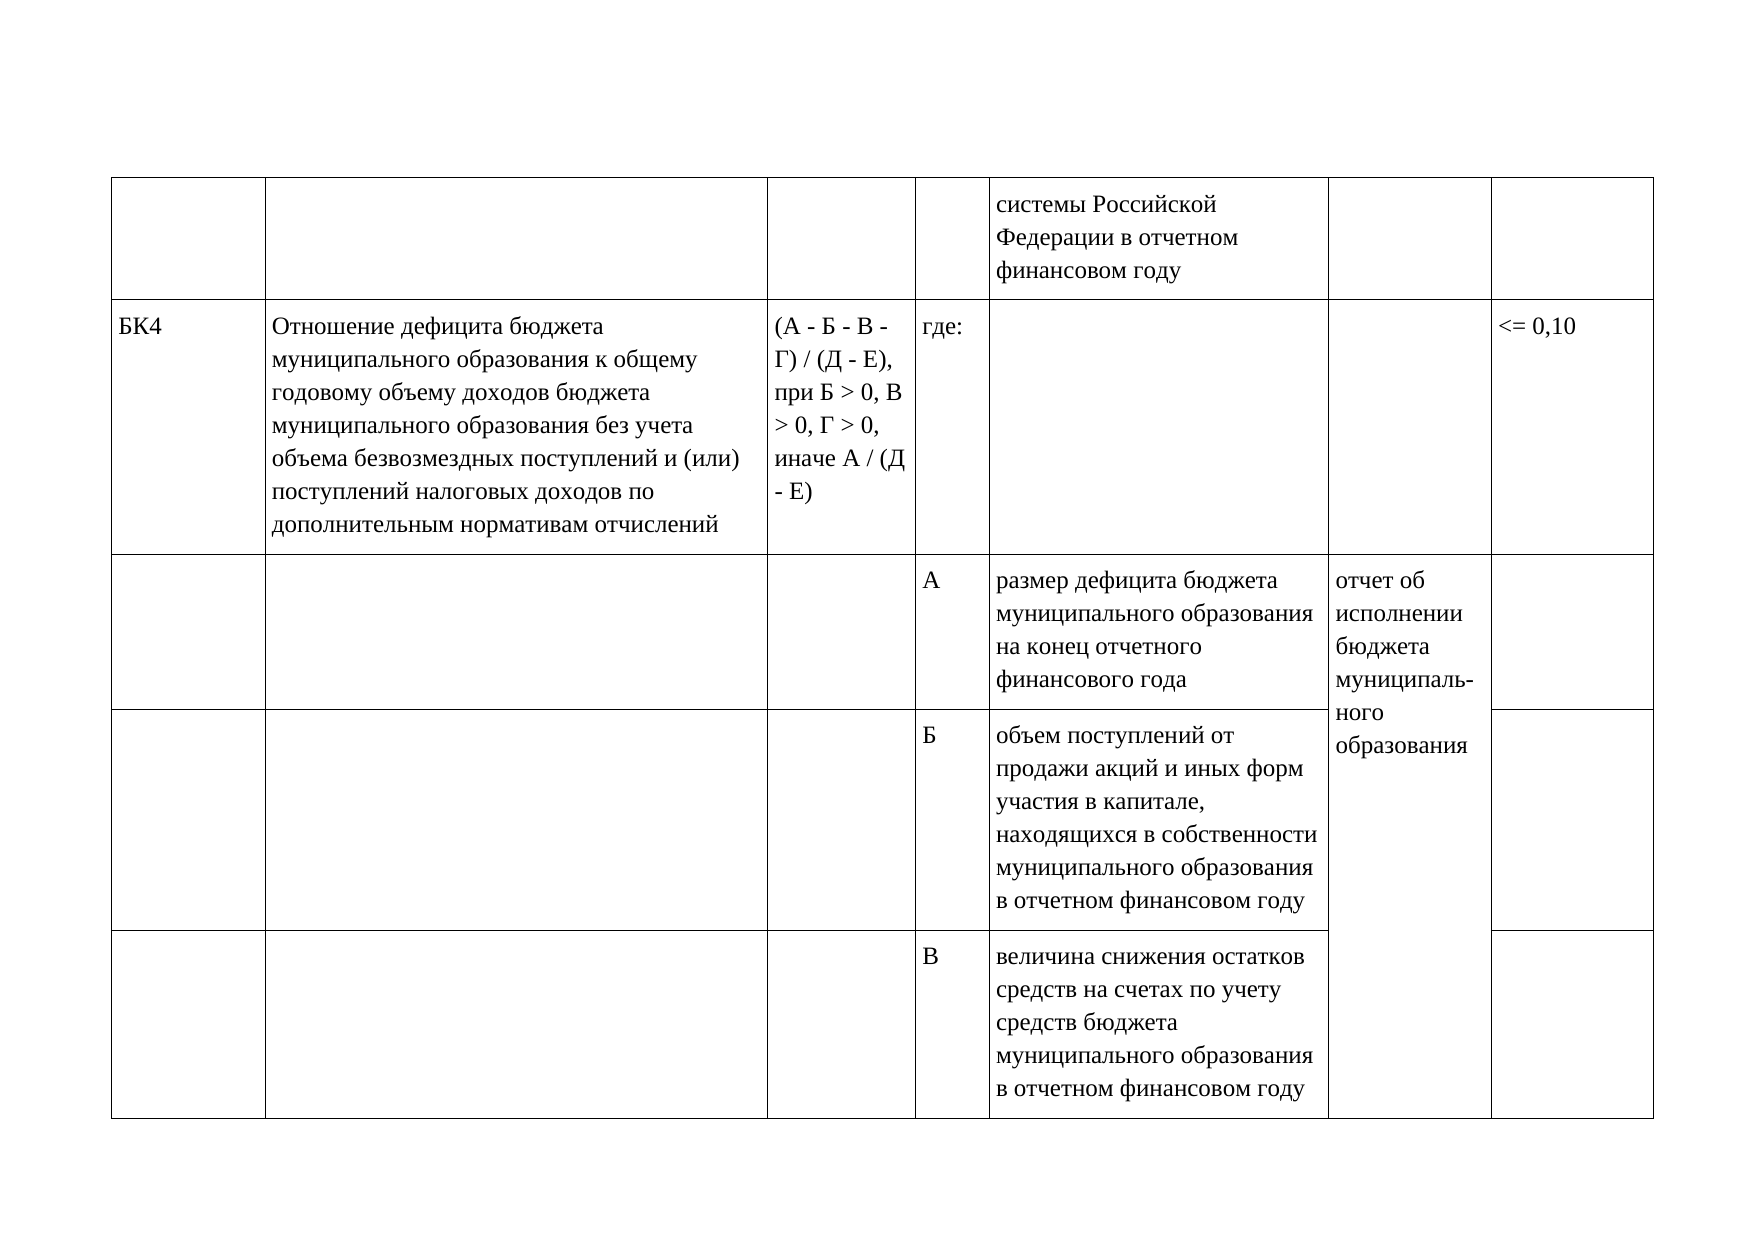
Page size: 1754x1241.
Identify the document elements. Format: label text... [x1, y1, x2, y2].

table_cell [768, 555, 915, 708]
table_cell [1492, 710, 1653, 930]
table_cell <= 0,10 [1492, 300, 1653, 553]
table_cell [1492, 178, 1653, 299]
table_cell [112, 710, 265, 930]
table_cell [266, 931, 767, 1118]
table_cell БК4 [112, 300, 265, 553]
table_cell [112, 178, 265, 299]
table_cell [768, 931, 915, 1118]
table_cell [266, 178, 767, 299]
table_cell [1492, 931, 1653, 1118]
table_cell [768, 178, 915, 299]
table_cell величина снижения остатков средств на счетах по учету средств бюджета муниципального образования в отчетном финансовом году [990, 931, 1328, 1118]
table_cell В [916, 931, 989, 1118]
table_cell [112, 555, 265, 708]
table_cell [1492, 555, 1653, 708]
table_cell Б [916, 710, 989, 930]
table_cell В [916, 178, 989, 299]
table_cell [1329, 300, 1491, 553]
table_cell [768, 710, 915, 930]
table_cell [990, 300, 1328, 553]
table_cell (А - Б - В - Г) / (Д - Е), при Б > 0, В > 0, Г > 0, иначе А / (Д - Е) [768, 300, 915, 553]
table_cell размер дефицита бюджета муниципального образования на конец отчетного финансового года [990, 555, 1328, 708]
table_cell А [916, 555, 989, 708]
table_cell объем поступлений от продажи акций и иных форм участия в капитале, находящихся в собственности муниципального образования в отчетном финансовом году [990, 710, 1328, 930]
table_cell [266, 710, 767, 930]
table_cell [112, 931, 265, 1118]
table_cell где: [916, 300, 989, 553]
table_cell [990, 178, 1328, 299]
table_cell [266, 555, 767, 708]
table_cell отчет об исполнении бюджета муниципаль-ного образования [1329, 555, 1491, 1118]
table_cell Отношение дефицита бюджета муниципального образования к общему годовому объему доходов бюджета муниципального образования без учета объема безвозмездных поступлений и (или) поступлений налоговых доходов по дополнительным нормативам отчислений [266, 300, 767, 553]
